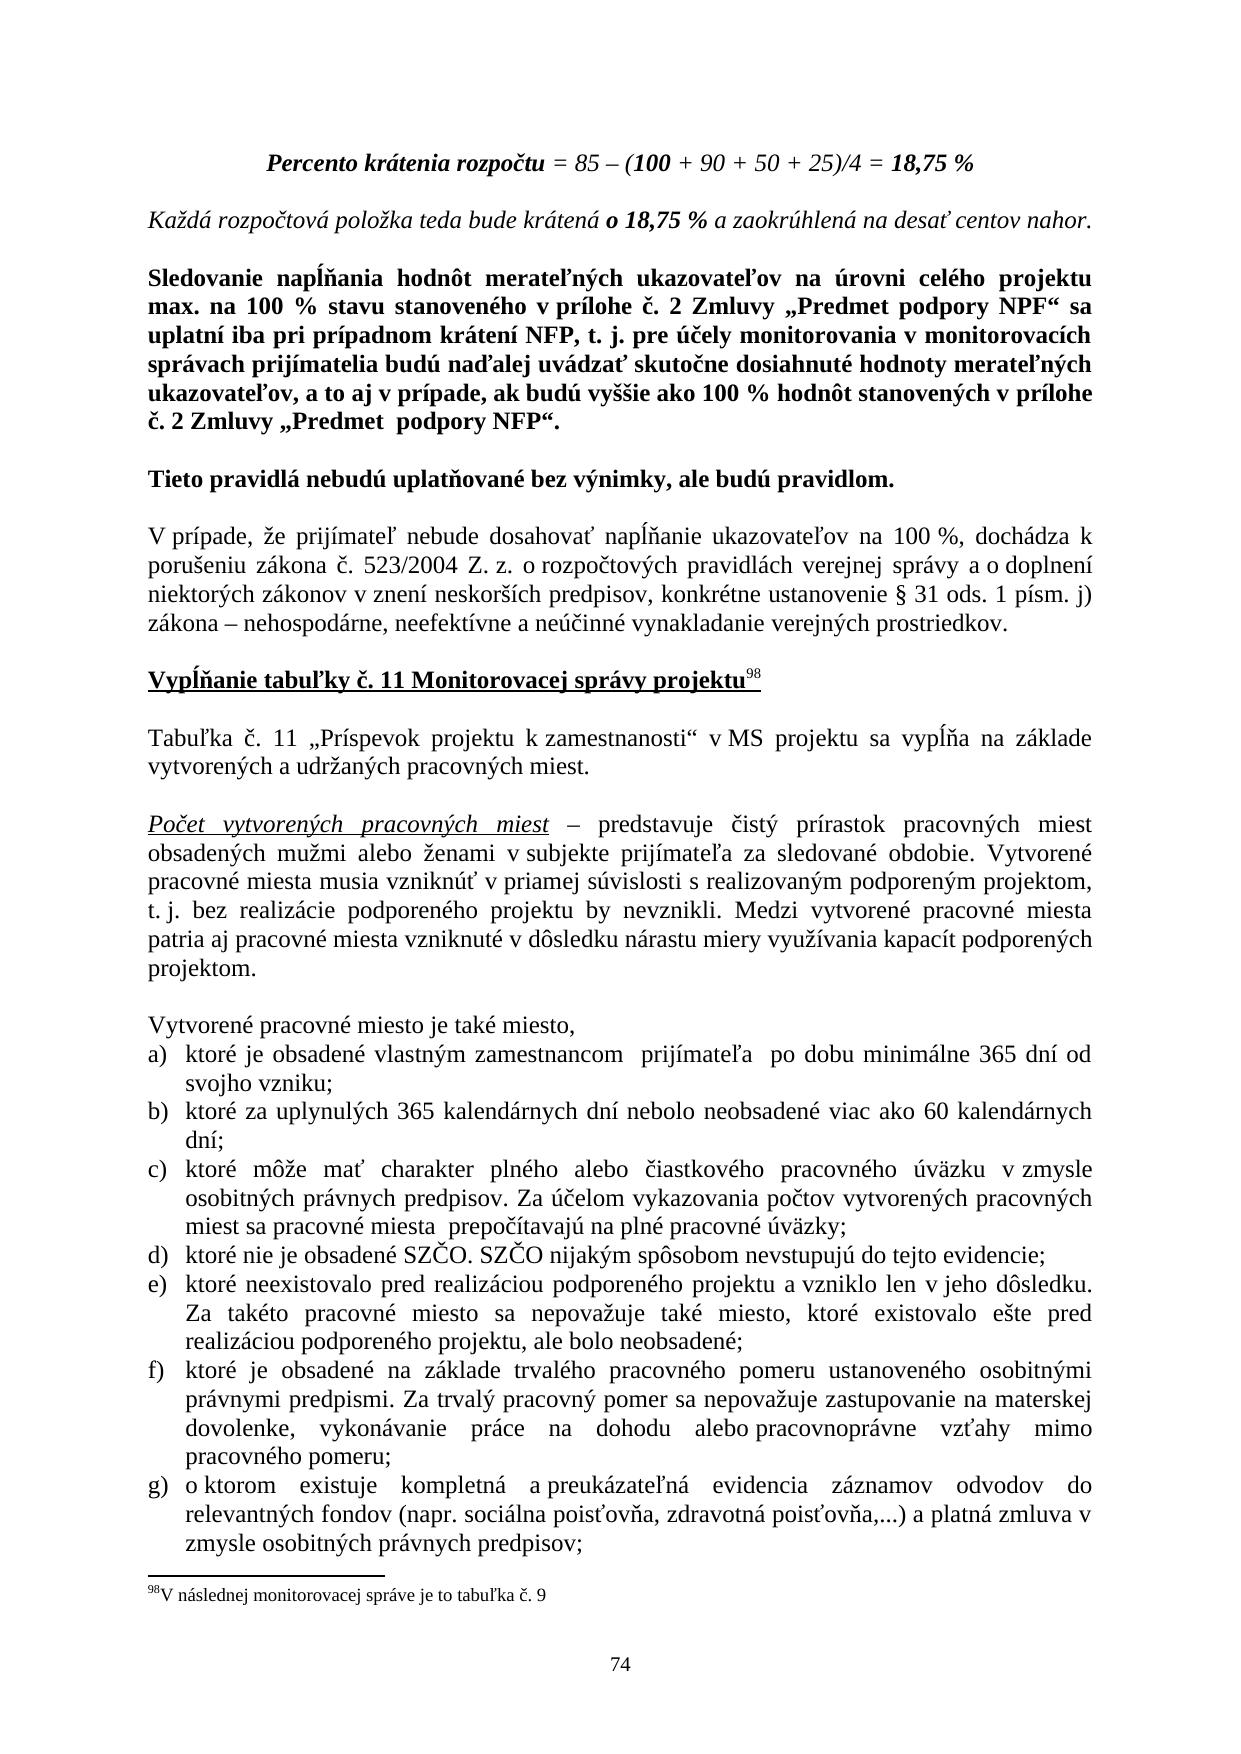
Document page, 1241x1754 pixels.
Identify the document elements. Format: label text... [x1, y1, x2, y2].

text Každá rozpočtová položka teda bude krátená o 18,75 % a zaokrúhlená na desať centov nahor. [148, 205, 1093, 234]
list ktoré môže mať charakter plného alebo čiastkového pracovného úväzku v zmysle osobitných právnych predpisov. Za účelom vykazovania počtov vytvorených pracovných miest sa pracovné miesta prepočítavajú na plné pracovné úväzky; [148, 1154, 1093, 1240]
text V prípade, že prijímateľ nebude dosahovať napĺňanie ukazovateľov na 100 %, dochádza k porušeniu zákona č. 523/2004 Z. z. o rozpočtových pravidlách verejnej správy a o doplnení niektorých zákonov v znení neskorších predpisov, konkrétne ustanovenie § 31 ods. 1 písm. j) zákona – nehospodárne, neefektívne a neúčinné vynakladanie verejných prostriedkov. [148, 521, 1093, 636]
list o ktorom existuje kompletná a preukázateľná evidencia záznamov odvodov do relevantných fondov (napr. sociálna poisťovňa, zdravotná poisťovňa,...) a platná zmluva v zmysle osobitných právnych predpisov; [148, 1470, 1093, 1556]
list ktoré je obsadené vlastným zamestnancom prijímateľa po dobu minimálne 365 dní od svojho vzniku; [148, 1039, 1093, 1096]
text Vypĺňanie tabuľky č. 11 Monitorovacej správy projektu [148, 665, 1093, 694]
list ktoré za uplynulých 365 kalendárnych dní nebolo neobsadené viac ako 60 kalendárnych dní; [148, 1096, 1093, 1154]
list ktoré je obsadené na základe trvalého pracovného pomeru ustanoveného osobitnými právnymi predpismi. Za trvalý pracovný pomer sa nepovažuje zastupovanie na materskej dovolenke, vykonávanie práce na dohodu alebo pracovnoprávne vzťahy mimo pracovného pomeru; [148, 1355, 1093, 1470]
text Sledovanie napĺňania hodnôt merateľných ukazovateľov na úrovni celého projektu max. na 100 % stavu stanoveného v prílohe č. 2 Zmluvy „Predmet podpory NPF“ sa uplatní iba pri prípadnom krátení NFP, t. j. pre účely monitorovania v monitorovacích správach prijímatelia budú naďalej uvádzať skutočne dosiahnuté hodnoty merateľných ukazovateľov, a to aj v prípade, ak budú vyššie ako 100 % hodnôt stanovených v prílohe č. 2 Zmluvy „Predmet podpory NFP“. [148, 263, 1093, 435]
text Počet vytvorených pracovných miest – predstavuje čistý prírastok pracovných miest obsadených mužmi alebo ženami v subjekte prijímateľa za sledované obdobie. Vytvorené pracovné miesta musia vzniknúť v priamej súvislosti s realizovaným podporeným projektom, t. j. bez realizácie podporeného projektu by nevznikli. Medzi vytvorené pracovné miesta patria aj pracovné miesta vzniknuté v dôsledku nárastu miery využívania kapacít podporených projektom. [148, 809, 1093, 981]
text Tieto pravidlá nebudú uplatňované bez výnimky, ale budú pravidlom. [148, 464, 1093, 493]
text Percento krátenia rozpočtu = 85 – (100 + 90 + 50 + 25)/4 = 18,75 % [148, 148, 1093, 176]
text Vytvorené pracovné miesto je také miesto, [148, 1010, 1093, 1039]
text Tabuľka č. 11 „Príspevok projektu k zamestnanosti“ v MS projektu sa vypĺňa na základe vytvorených a udržaných pracovných miest. [148, 723, 1093, 780]
list ktoré neexistovalo pred realizáciou podporeného projektu a vzniklo len v jeho dôsledku. Za takéto pracovné miesto sa nepovažuje také miesto, ktoré existovalo ešte pred realizáciou podporeného projektu, ale bolo neobsadené; [148, 1269, 1093, 1355]
list ktoré nie je obsadené SZČO. SZČO nijakým spôsobom nevstupujú do tejto evidencie; [148, 1240, 1093, 1269]
